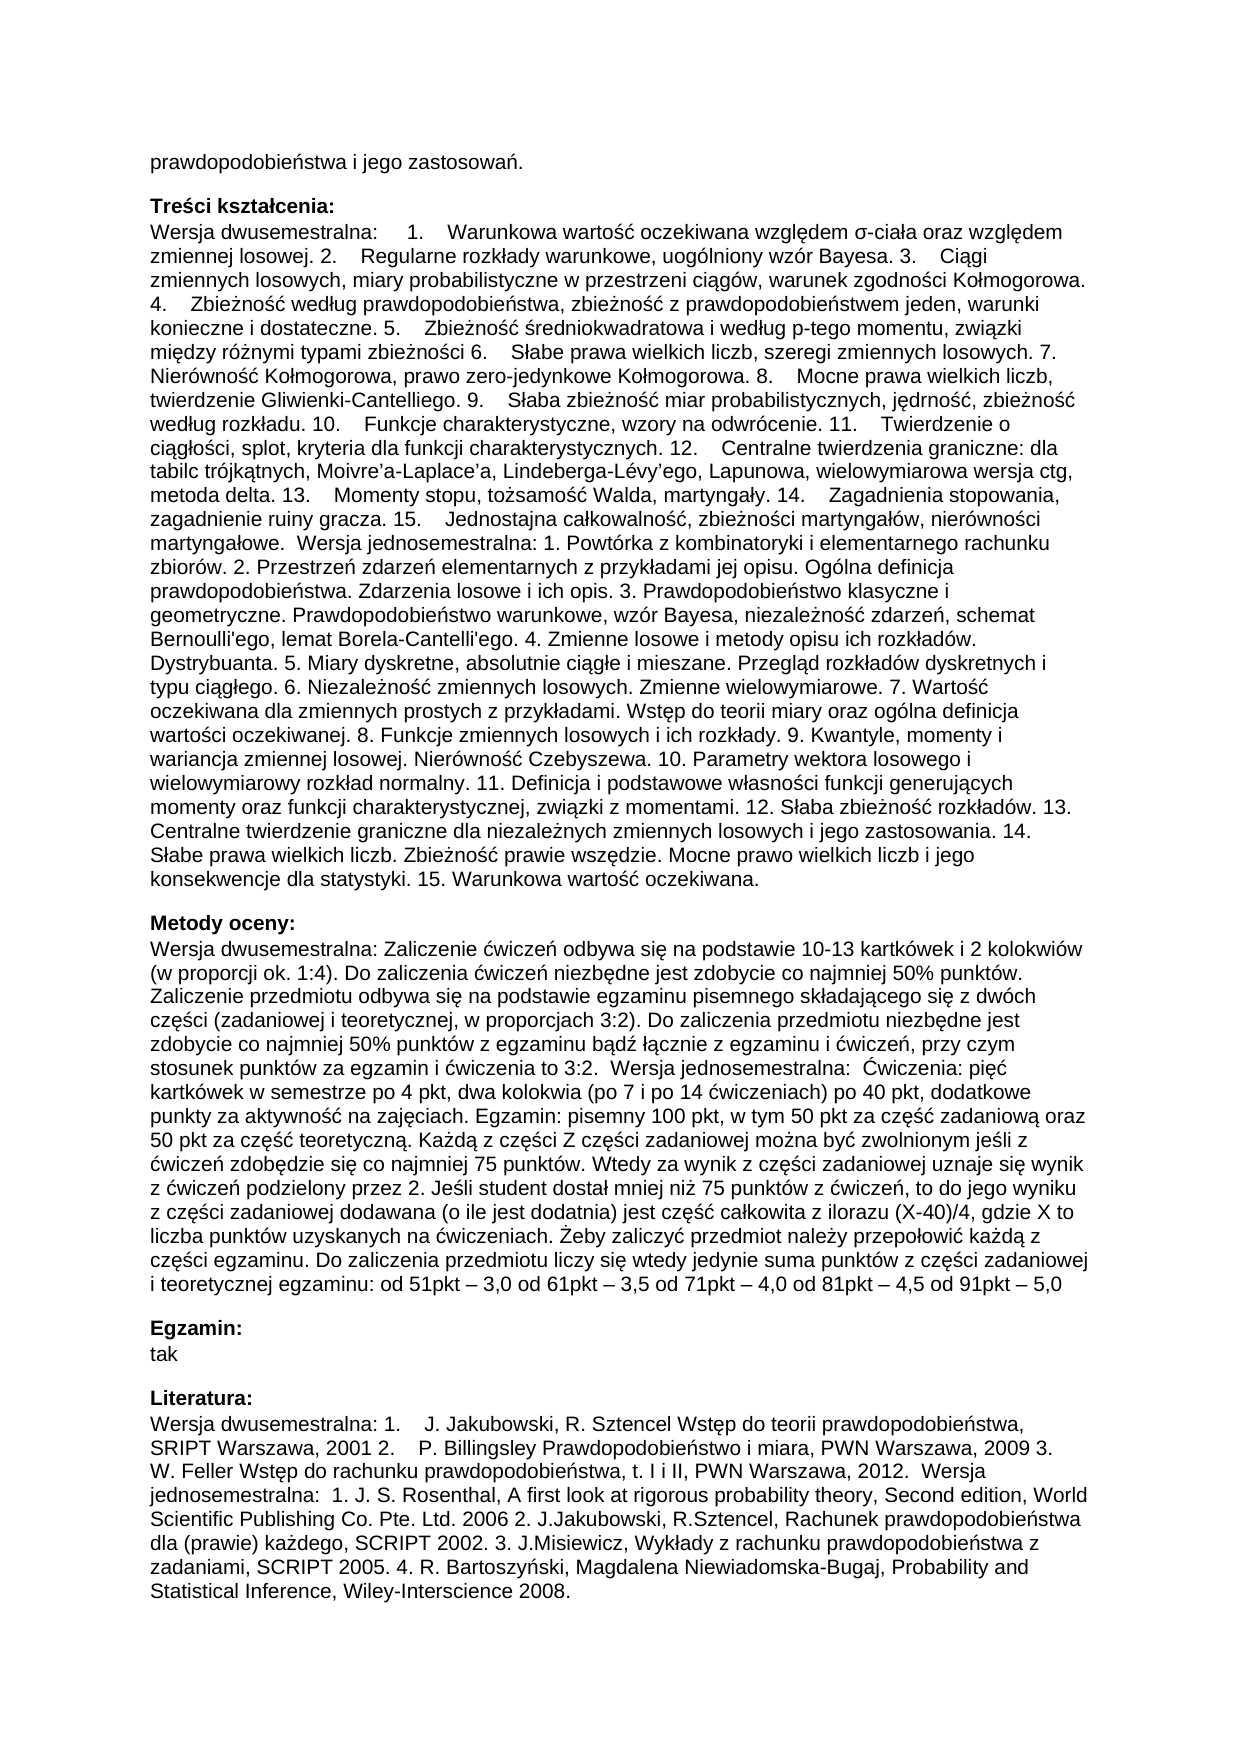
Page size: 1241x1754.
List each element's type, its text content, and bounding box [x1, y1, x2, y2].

text Treści kształcenia: [150, 194, 1090, 218]
text Metody oceny: [150, 910, 1090, 934]
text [150, 150, 1090, 174]
text Wersja dwusemestralna: 1. Warunkowa wartość oczekiwana względem σ-ciała oraz względem zmiennej losowej. 2. Regularne rozkłady warunkowe, uogólniony wzór Bayesa. 3. Ciągi zmiennych losowych, miary probabilistyczne w przestrzeni ciągów, warunek zgodności Kołmogorowa. 4. Zbieżność według prawdopodobieństwa, zbieżność z prawdopodobieństwem jeden, warunki konieczne i dostateczne. 5. Zbieżność średniokwadratowa i według p-tego momentu, związki między różnymi typami zbieżności 6. Słabe prawa wielkich liczb, szeregi zmiennych losowych. 7. Nierówność Kołmogorowa, prawo zero-jedynkowe Kołmogorowa. 8. Mocne prawa wielkich liczb, twierdzenie Gliwienki-Cantelliego. 9. Słaba zbieżność miar probabilistycznych, jędrność, zbieżność według rozkładu. 10. Funkcje charakterystyczne, wzory na odwrócenie. 11. Twierdzenie o ciągłości, splot, kryteria dla funkcji charakterystycznych. 12. Centralne twierdzenia graniczne: dla tabilc trójkątnych, Moivre’a-Laplace’a, Lindeberga-Lévy’ego, Lapunowa, wielowymiarowa wersja ctg, metoda delta. 13. Momenty stopu, tożsamość Walda, martyngały. 14. Zagadnienia stopowania, zagadnienie ruiny gracza. 15. Jednostajna całkowalność, zbieżności martyngałów, nierówności martyngałowe. Wersja jednosemestralna: 1. Powtórka z kombinatoryki i elementarnego rachunku zbiorów. 2. Przestrzeń zdarzeń elementarnych z przykładami jej opisu. Ogólna definicja prawdopodobieństwa. Zdarzenia losowe i ich opis. 3. Prawdopodobieństwo klasyczne i geometryczne. Prawdopodobieństwo warunkowe, wzór Bayesa, niezależność zdarzeń, schemat Bernoulli'ego, lemat Borela-Cantelli'ego. 4. Zmienne losowe i metody opisu ich rozkładów. Dystrybuanta. 5. Miary dyskretne, absolutnie ciągłe i mieszane. Przegląd rozkładów dyskretnych i typu ciągłego. 6. Niezależność zmiennych losowych. Zmienne wielowymiarowe. 7. Wartość oczekiwana dla zmiennych prostych z przykładami. Wstęp do teorii miary oraz ogólna definicja wartości oczekiwanej. 8. Funkcje zmiennych losowych i ich rozkłady. 9. Kwantyle, momenty i wariancja zmiennej losowej. Nierówność Czebyszewa. 10. Parametry wektora losowego i wielowymiarowy rozkład normalny. 11. Definicja i podstawowe własności funkcji generujących momenty oraz funkcji charakterystycznej, związki z momentami. 12. Słaba zbieżność rozkładów. 13. Centralne twierdzenie graniczne dla niezależnych zmiennych losowych i jego zastosowania. 14. Słabe prawa wielkich liczb. Zbieżność prawie wszędzie. Mocne prawo wielkich liczb i jego konsekwencje dla statystyki. 15. Warunkowa wartość oczekiwana. [150, 220, 1090, 891]
text tak [150, 1342, 1090, 1366]
text Wersja dwusemestralna: 1. J. Jakubowski, R. Sztencel Wstęp do teorii prawdopodobieństwa, SRIPT Warszawa, 2001 2. P. Billingsley Prawdopodobieństwo i miara, PWN Warszawa, 2009 3. W. Feller Wstęp do rachunku prawdopodobieństwa, t. I i II, PWN Warszawa, 2012. Wersja jednosemestralna: 1. J. S. Rosenthal, A first look at rigorous probability theory, Second edition, World Scientific Publishing Co. Pte. Ltd. 2006 2. J.Jakubowski, R.Sztencel, Rachunek prawdopodobieństwa dla (prawie) każdego, SCRIPT 2002. 3. J.Misiewicz, Wykłady z rachunku prawdopodobieństwa z zadaniami, SCRIPT 2005. 4. R. Bartoszyński, Magdalena Niewiadomska-Bugaj, Probability and Statistical Inference, Wiley-Interscience 2008. [150, 1411, 1090, 1603]
text Wersja dwusemestralna: Zaliczenie ćwiczeń odbywa się na podstawie 10-13 kartkówek i 2 kolokwiów (w proporcji ok. 1:4). Do zaliczenia ćwiczeń niezbędne jest zdobycie co najmniej 50% punktów. Zaliczenie przedmiotu odbywa się na podstawie egzaminu pisemnego składającego się z dwóch części (zadaniowej i teoretycznej, w proporcjach 3:2). Do zaliczenia przedmiotu niezbędne jest zdobycie co najmniej 50% punktów z egzaminu bądź łącznie z egzaminu i ćwiczeń, przy czym stosunek punktów za egzamin i ćwiczenia to 3:2. Wersja jednosemestralna: Ćwiczenia: pięć kartkówek w semestrze po 4 pkt, dwa kolokwia (po 7 i po 14 ćwiczeniach) po 40 pkt, dodatkowe punkty za aktywność na zajęciach. Egzamin: pisemny 100 pkt, w tym 50 pkt za część zadaniową oraz 50 pkt za część teoretyczną. Każdą z części Z części zadaniowej można być zwolnionym jeśli z ćwiczeń zdobędzie się co najmniej 75 punktów. Wtedy za wynik z części zadaniowej uznaje się wynik z ćwiczeń podzielony przez 2. Jeśli student dostał mniej niż 75 punktów z ćwiczeń, to do jego wyniku z części zadaniowej dodawana (o ile jest dodatnia) jest część całkowita z ilorazu (X-40)/4, gdzie X to liczba punktów uzyskanych na ćwiczeniach. Żeby zaliczyć przedmiot należy przepołowić każdą z części egzaminu. Do zaliczenia przedmiotu liczy się wtedy jedynie suma punktów z części zadaniowej i teoretycznej egzaminu: od 51pkt – 3,0 od 61pkt – 3,5 od 71pkt – 4,0 od 81pkt – 4,5 od 91pkt – 5,0 [150, 936, 1090, 1296]
text Egzamin: [150, 1316, 1090, 1339]
text Literatura: [150, 1385, 1090, 1409]
